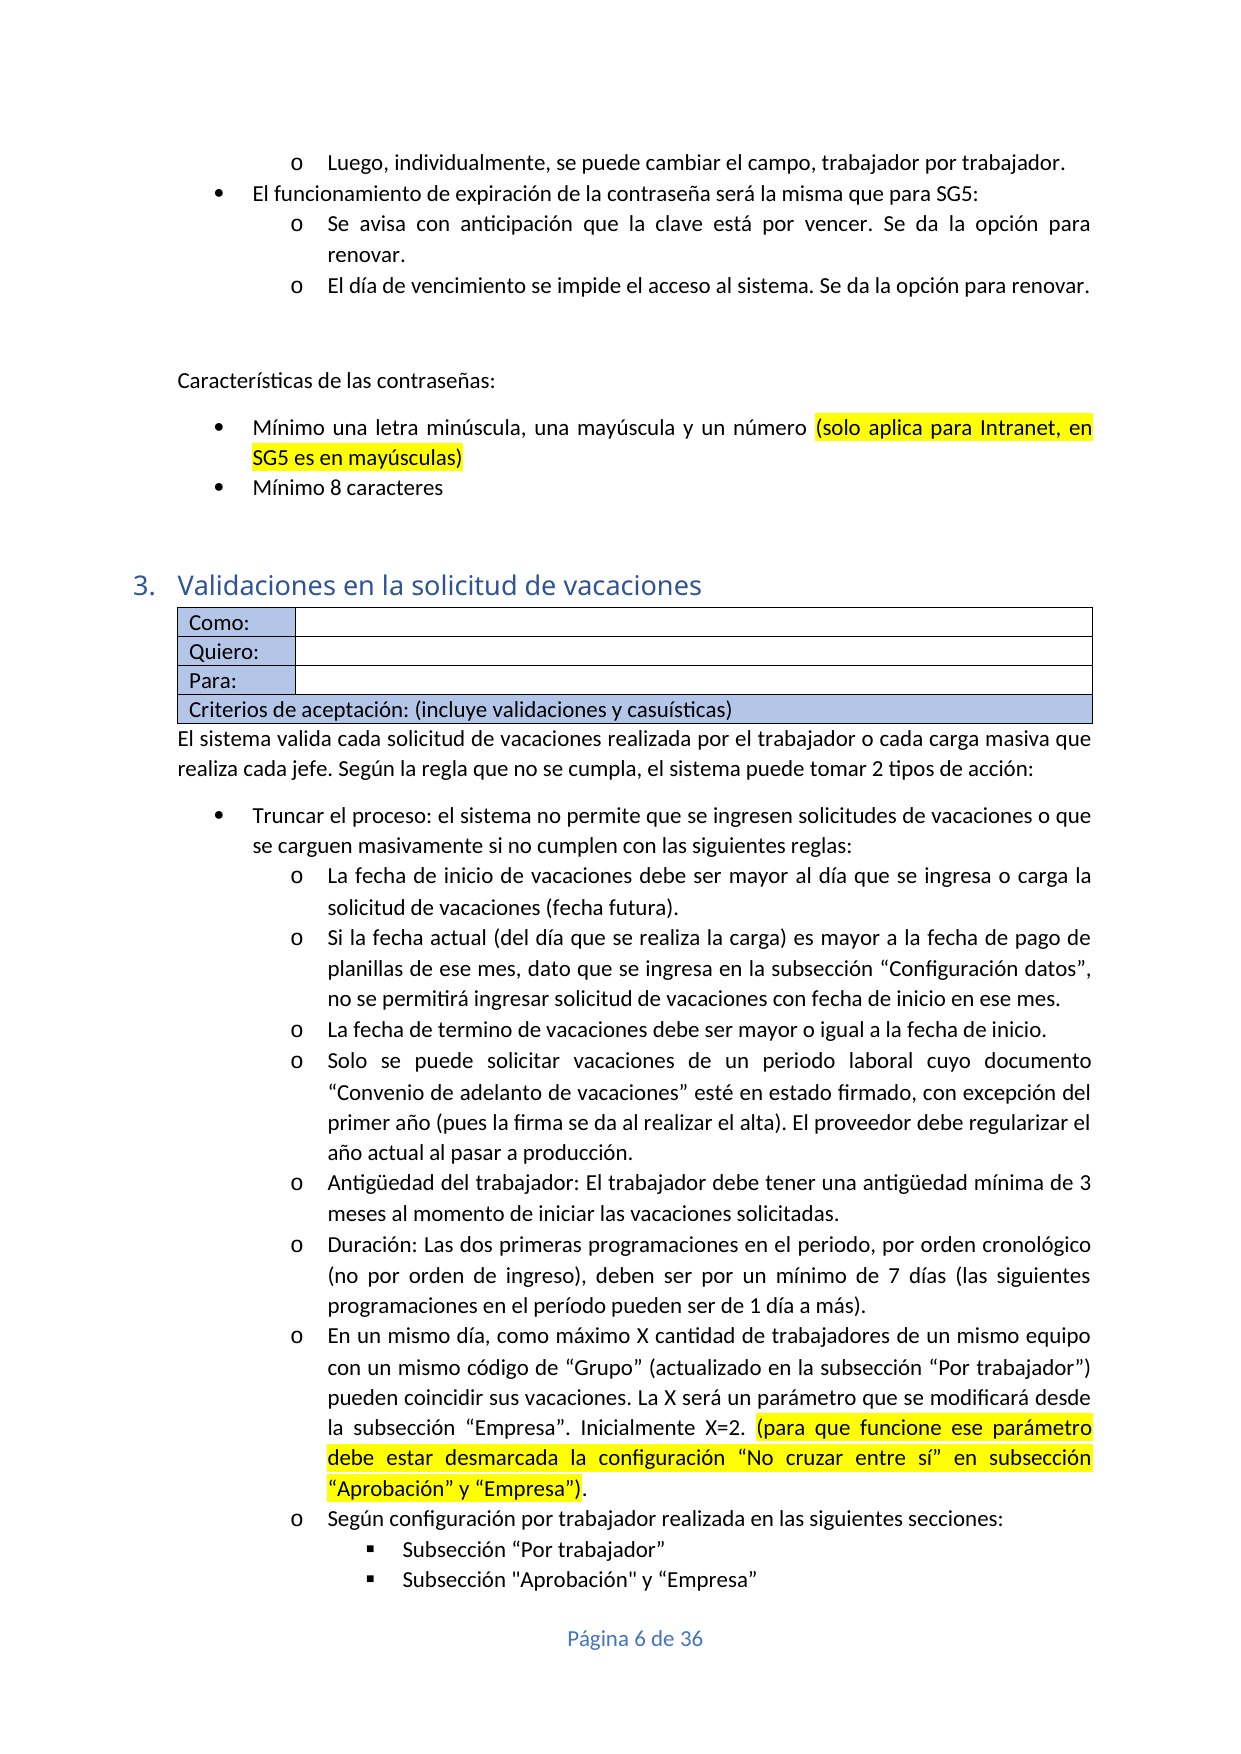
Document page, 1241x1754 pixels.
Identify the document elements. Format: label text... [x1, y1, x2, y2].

subtitle Validaciones en la solicitud de vacaciones [133, 567, 1093, 604]
list Se avisa con anticipación que la clave está por vencer. Se da la opción para renovar. [290, 209, 1093, 269]
list Si la fecha actual (del día que se realiza la carga) es mayor a la fecha de pago de planillas de ese mes, dato que se ingresa en la subsección “Configuración datos”, no se permitirá ingresar solicitud de vacaciones con fecha de inicio en ese mes. [290, 923, 1093, 1013]
table_header [296, 608, 1092, 636]
list Según configuración por trabajador realizada en las siguientes secciones: [290, 1504, 1093, 1533]
list Mínimo una letra minúscula, una mayúscula y un número (solo aplica para Intranet, en SG5 es en mayúsculas) [215, 413, 1093, 471]
table_cell [296, 637, 1092, 665]
list Subsección "Aprobación" y “Empresa” [365, 1566, 1093, 1594]
list La fecha de termino de vacaciones debe ser mayor o igual a la fecha de inicio. [290, 1015, 1093, 1044]
list La fecha de inicio de vacaciones debe ser mayor al día que se ingresa o carga la solicitud de vacaciones (fecha futura). [290, 861, 1093, 921]
list El funcionamiento de expiración de la contraseña será la misma que para SG5: [215, 179, 1093, 207]
list Duración: Las dos primeras programaciones en el periodo, por orden cronológico (no por orden de ingreso), deben ser por un mínimo de 7 días (las siguientes programaciones en el período pueden ser de 1 día a más). [290, 1230, 1093, 1319]
table_cell [296, 666, 1092, 694]
list En un mismo día, como máximo X cantidad de trabajadores de un mismo equipo con un mismo código de “Grupo” (actualizado en la subsección “Por trabajador”) pueden coincidir sus vacaciones. La X será un parámetro que se modificará desde la subsección “Empresa”. Inicialmente X=2. (para que funcione ese parámetro debe estar desmarcada la configuración “No cruzar entre sí” en subsección “Aprobación” y “Empresa”). [290, 1322, 1093, 1502]
list El día de vencimiento se impide el acceso al sistema. Se da la opción para renovar. [290, 271, 1093, 300]
table_cell Criterios de aceptación: (incluye validaciones y casuísticas) [178, 695, 1092, 723]
text Características de las contraseñas: [177, 366, 1093, 394]
list Antigüedad del trabajador: El trabajador debe tener una antigüedad mínima de 3 meses al momento de iniciar las vacaciones solicitadas. [290, 1168, 1093, 1228]
table_cell Quiero: [178, 637, 295, 665]
table_header Como: [178, 608, 295, 636]
list Luego, individualmente, se puede cambiar el campo, trabajador por trabajador. [290, 148, 1093, 177]
list Solo se puede solicitar vacaciones de un periodo laboral cuyo documento “Convenio de adelanto de vacaciones” esté en estado firmado, con excepción del primer año (pues la firma se da al realizar el alta). El proveedor debe regularizar el año actual al pasar a producción. [290, 1046, 1093, 1166]
list Truncar el proceso: el sistema no permite que se ingresen solicitudes de vacaciones o que se carguen masivamente si no cumplen con las siguientes reglas: [215, 801, 1093, 859]
list Subsección “Por trabajador” [365, 1535, 1093, 1563]
text El sistema valida cada solicitud de vacaciones realizada por el trabajador o cada carga masiva que realiza cada jefe. Según la regla que no se cumpla, el sistema puede tomar 2 tipos de acción: [177, 724, 1093, 782]
list Mínimo 8 caracteres [215, 473, 1093, 501]
table_cell Para: [178, 666, 295, 694]
